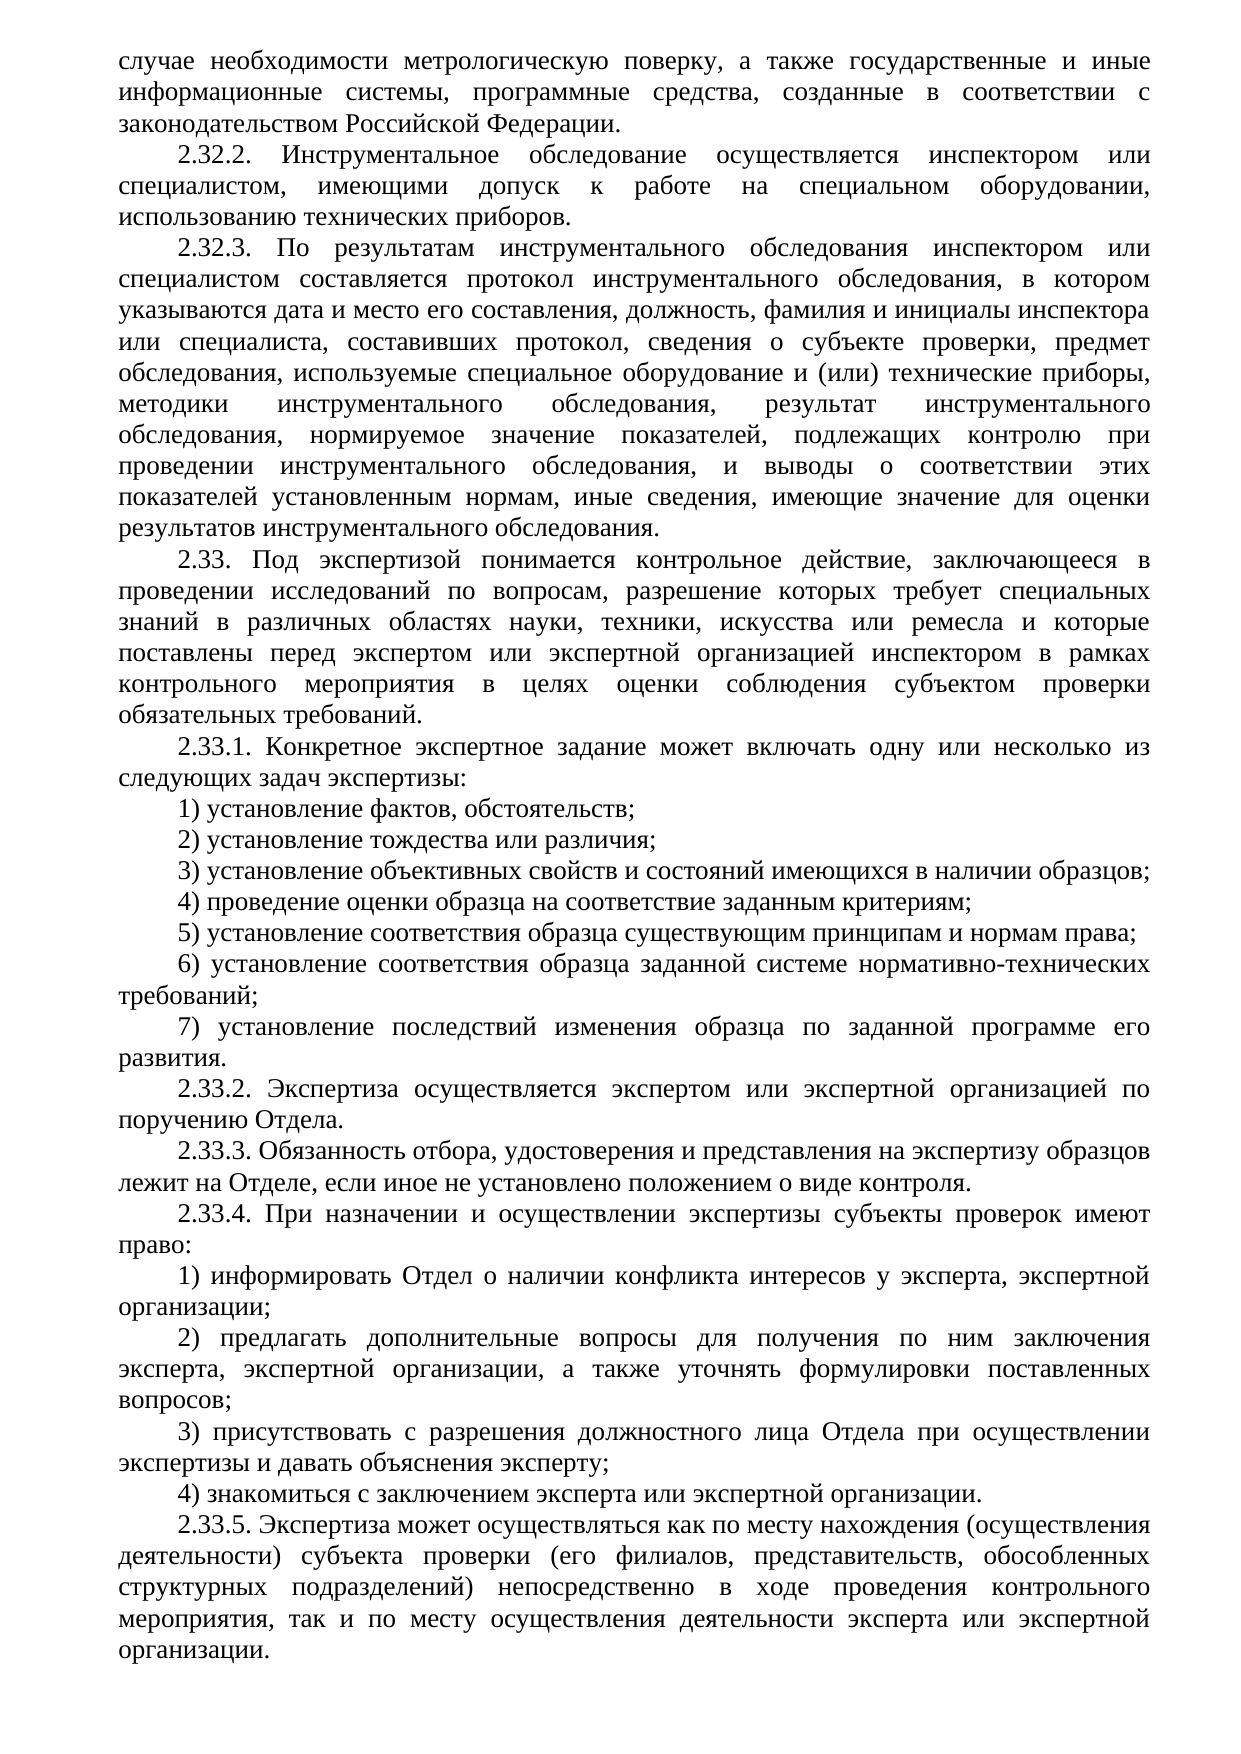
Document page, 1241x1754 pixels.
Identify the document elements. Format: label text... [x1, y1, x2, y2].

text 2) установление тождества или различия; [118, 823, 1152, 854]
text 2.33.3. Обязанность отбора, удостоверения и представления на экспертизу образцов лежит на Отделе, если иное не установлено положением о виде контроля. [118, 1134, 1152, 1197]
text 2.33.2. Экспертиза осуществляется экспертом или экспертной организацией по поручению Отдела. [118, 1072, 1152, 1134]
text 3) установление объективных свойств и состояний имеющихся в наличии образцов; [118, 854, 1152, 885]
text 2.33.4. При назначении и осуществлении экспертизы субъекты проверок имеют право: [118, 1197, 1152, 1259]
text 2.33.5. Экспертиза может осуществляться как по месту нахождения (осуществления деятельности) субъекта проверки (его филиалов, представительств, обособленных структурных подразделений) непосредственно в ходе проведения контрольного мероприятия, так и по месту осуществления деятельности эксперта или экспертной организации. [118, 1508, 1152, 1664]
text 1) установление фактов, обстоятельств; [118, 792, 1152, 823]
text 4) проведение оценки образца на соответствие заданным критериям; [118, 885, 1152, 916]
text 1) информировать Отдел о наличии конфликта интересов у эксперта, экспертной организации; [118, 1259, 1152, 1321]
text 5) установление соответствия образца существующим принципам и нормам права; [118, 916, 1152, 948]
text 2.32.3. По результатам инструментального обследования инспектором или специалистом составляется протокол инструментального обследования, в котором указываются дата и место его составления, должность, фамилия и инициалы инспектора или специалиста, составивших протокол, сведения о субъекте проверки, предмет обследования, используемые специальное оборудование и (или) технические приборы, методики инструментального обследования, результат инструментального обследования, нормируемое значение показателей, подлежащих контролю при проведении инструментального обследования, и выводы о соответствии этих показателей установленным нормам, иные сведения, имеющие значение для оценки результатов инструментального обследования. [118, 231, 1152, 543]
text 2.33. Под экспертизой понимается контрольное действие, заключающееся в проведении исследований по вопросам, разрешение которых требует специальных знаний в различных областях науки, техники, искусства или ремесла и которые поставлены перед экспертом или экспертной организацией инспектором в рамках контрольного мероприятия в целях оценки соблюдения субъектом проверки обязательных требований. [118, 543, 1152, 729]
text 2.33.1. Конкретное экспертное задание может включать одну или несколько из следующих задач экспертизы: [118, 729, 1152, 792]
text 2) предлагать дополнительные вопросы для получения по ним заключения эксперта, экспертной организации, а также уточнять формулировки поставленных вопросов; [118, 1321, 1152, 1415]
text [118, 44, 1152, 138]
text 2.32.2. Инструментальное обследование осуществляется инспектором или специалистом, имеющими допуск к работе на специальном оборудовании, использованию технических приборов. [118, 138, 1152, 231]
text 3) присутствовать с разрешения должностного лица Отдела при осуществлении экспертизы и давать объяснения эксперту; [118, 1415, 1152, 1477]
text 6) установление соответствия образца заданной системе нормативно-технических требований; [118, 948, 1152, 1010]
text 4) знакомиться с заключением эксперта или экспертной организации. [118, 1477, 1152, 1508]
text 7) установление последствий изменения образца по заданной программе его развития. [118, 1010, 1152, 1072]
